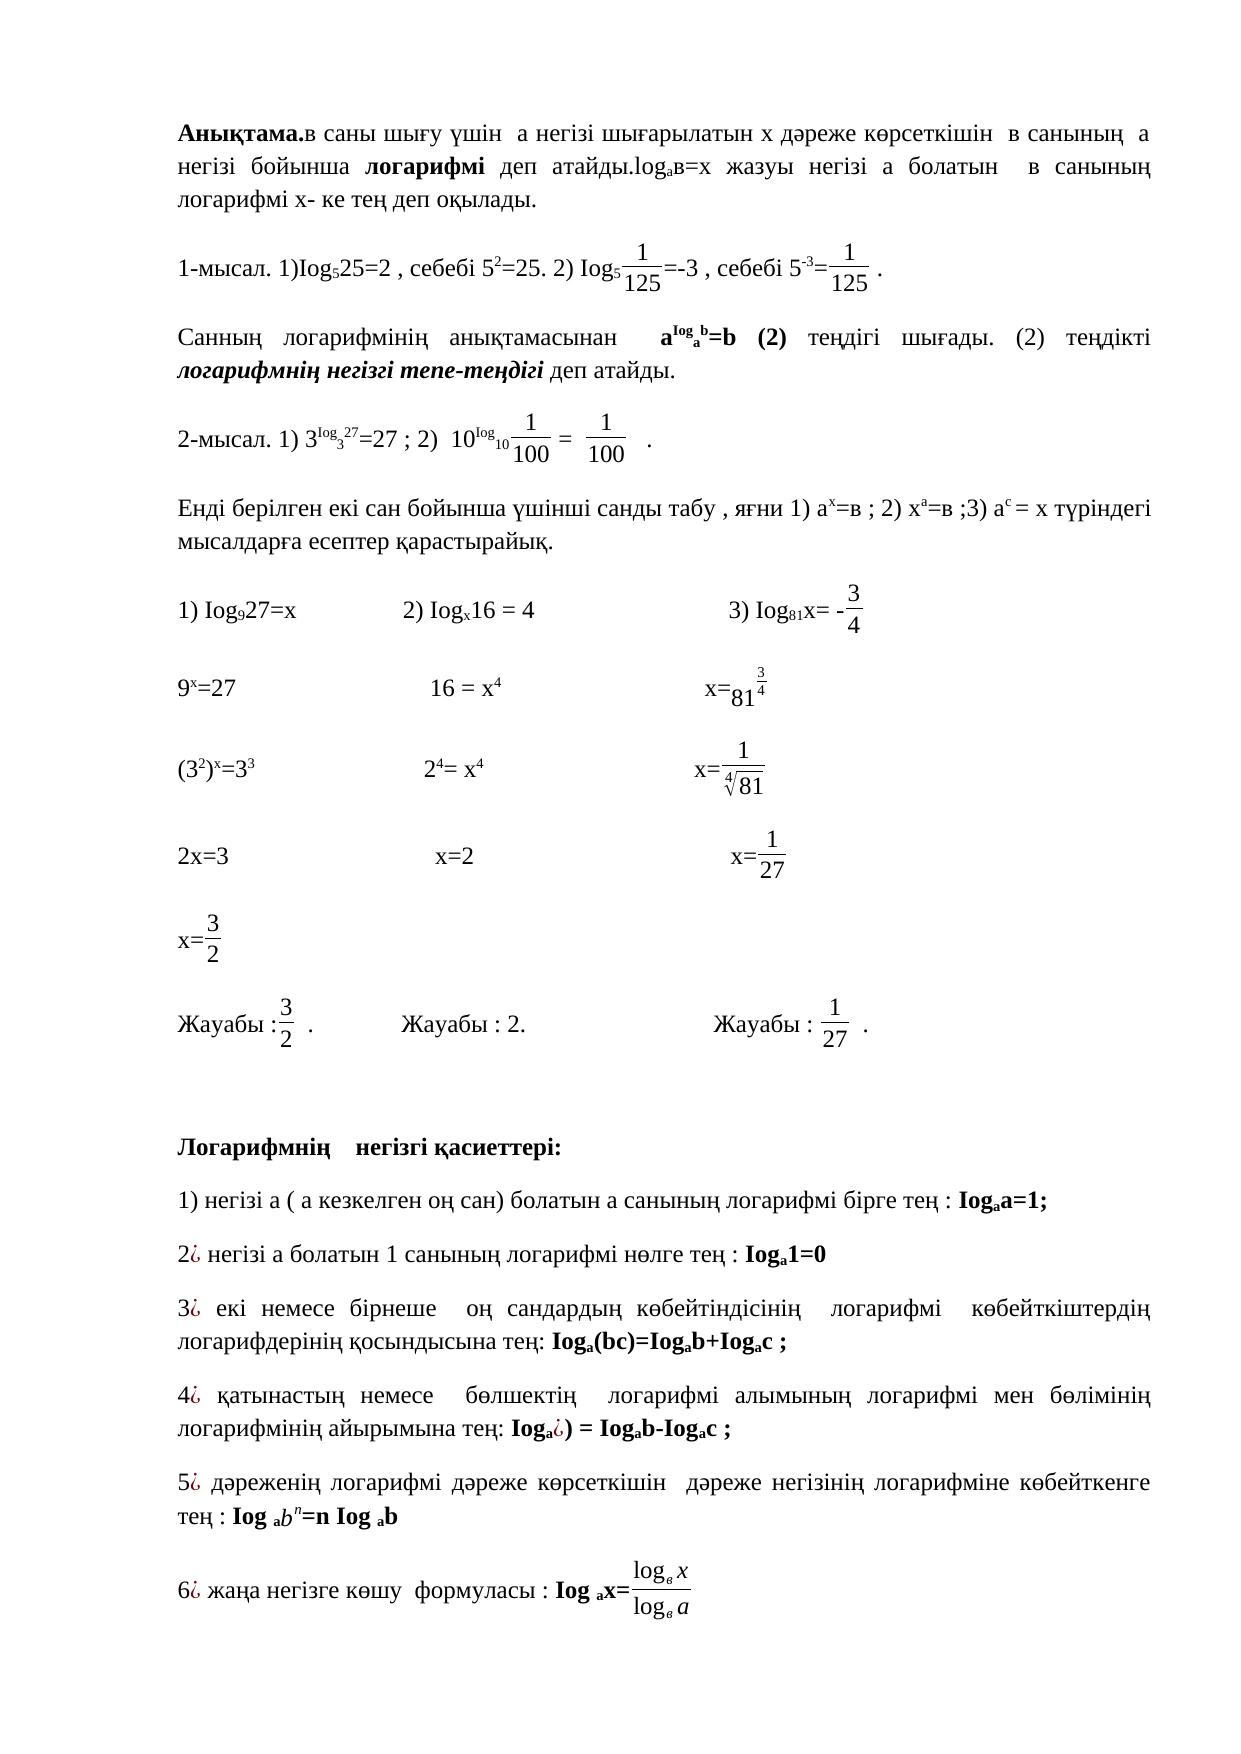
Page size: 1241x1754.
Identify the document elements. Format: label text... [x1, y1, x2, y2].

text x= [177, 910, 1152, 969]
text 5 дәреженің логарифмі дәреже көрсеткішін дәреже негізінің логарифміне көбейткенге тең : Iog a=n Iog ab [177, 1467, 1152, 1531]
text Енді берілген екі сан бойынша үшінші санды табу , яғни 1) ах=в ; 2) ха=в ;3) ас = х түріндегі мысалдарға есептер қарастырайық. [177, 493, 1152, 555]
text 2 негізі а болатын 1 санының логарифмі нөлге тең : Ioga1=0 [177, 1239, 1152, 1268]
text 1-мысал. 1)Iog525=2 , себебі 52=25. 2) Iog5=-3 , себебі 5-3= . [177, 238, 1152, 297]
text 1) негізі а ( а кезкелген оң сан) болатын а санының логарифмі бірге тең : Iogaa=1; [177, 1186, 1152, 1214]
text 9x=27 16 = x4 x= [177, 664, 1152, 712]
text 2x=3 x=2 x= [177, 826, 1152, 885]
text 4 қатынастың немесе бөлшектің логарифмі алымының логарифмі мен бөлімінің логарифмінің айырымына тең: Ioga) = Iogab-Iogac ; [177, 1380, 1152, 1442]
text 3 екі немесе бірнеше оң сандардың көбейтіндісінің логарифмі көбейткіштердің логарифдерінің қосындысына тең: Ioga(bc)=Iogab+Iogac ; [177, 1293, 1152, 1355]
text 2-мысал. 1) 3Iog327=27 ; 2) 10Iog10 = . [177, 409, 1152, 468]
text Логарифмнің негізгі қасиеттері: [177, 1132, 1152, 1161]
text Жауабы : . Жауабы : 2. Жауабы : . [177, 994, 1152, 1053]
text 6 жаңа негізге көшу формуласы : Iog ax= [177, 1556, 1152, 1623]
text (32)x=33 24= x4 x= [177, 737, 1152, 801]
text Анықтама.в саны шығу үшін а негізі шығарылатын х дәреже көрсеткішін в санының а негізі бойынша логарифмі деп атайды.logав=х жазуы негізі а болатын в санының логарифмі х- ке тең деп оқылады. [177, 118, 1152, 213]
text 1) Iog927=x 2) Iogx16 = 4 3) Iog81x= - [177, 580, 1152, 639]
text Санның логарифмінің анықтамасынан аIogab=b (2) теңдігі шығады. (2) теңдікті логарифмнің негізгі тепе-теңдігі деп атайды. [177, 322, 1152, 384]
